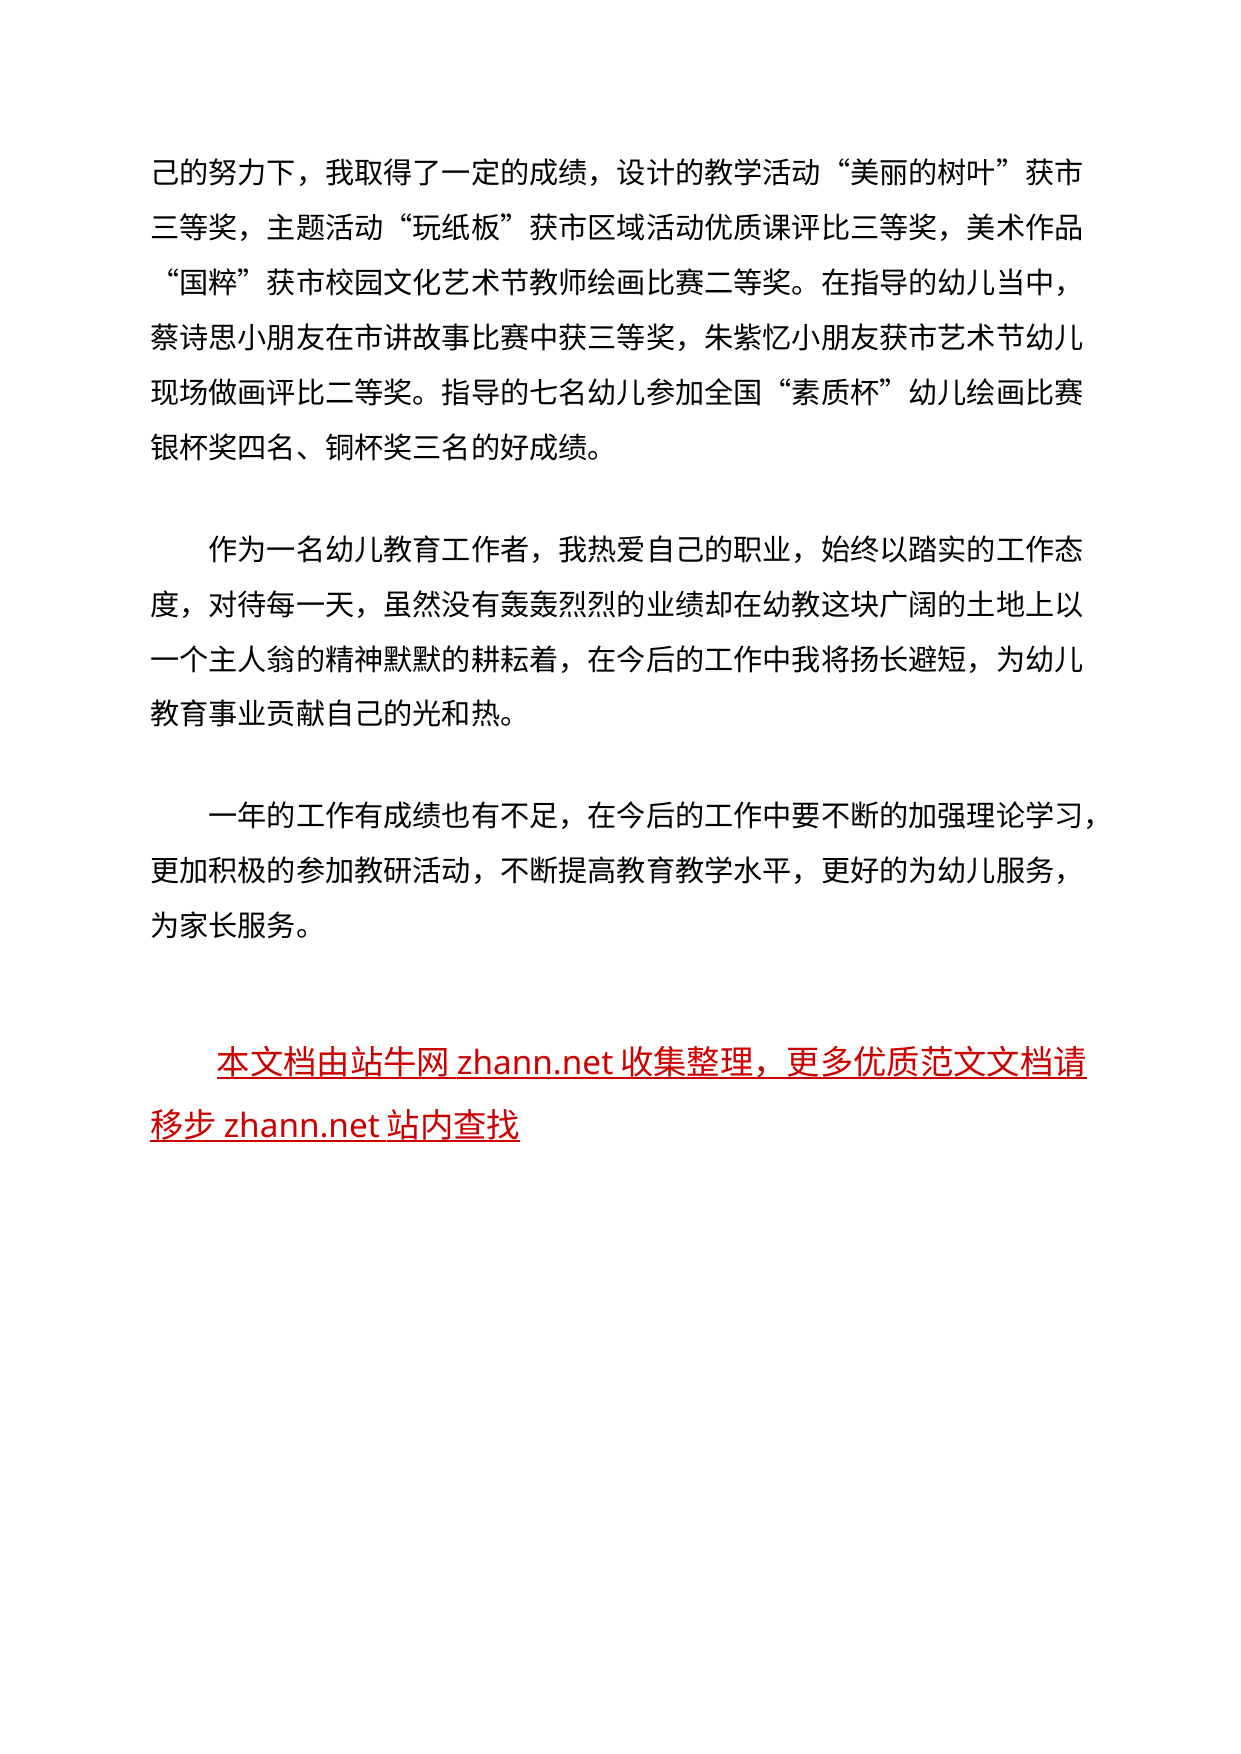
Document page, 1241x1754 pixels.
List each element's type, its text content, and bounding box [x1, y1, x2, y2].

text 一年的工作有成绩也有不足，在今后的工作中要不断的加强理论学习，更加积极的参加教研活动，不断提高教育教学水平，更好的为幼儿服务，为家长服务。 [150, 793, 1090, 945]
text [150, 150, 1090, 467]
text 作为一名幼儿教育工作者，我热爱自己的职业，始终以踏实的工作态度，对待每一天，虽然没有轰轰烈烈的业绩却在幼教这块广阔的土地上以一个主人翁的精神默默的耕耘着，在今后的工作中我将扬长避短，为幼儿教育事业贡献自己的光和热。 [150, 526, 1090, 733]
text 本文档由站牛网zhann.net收集整理，更多优质范文文档请移步zhann.net站内查找 [150, 1036, 1090, 1147]
